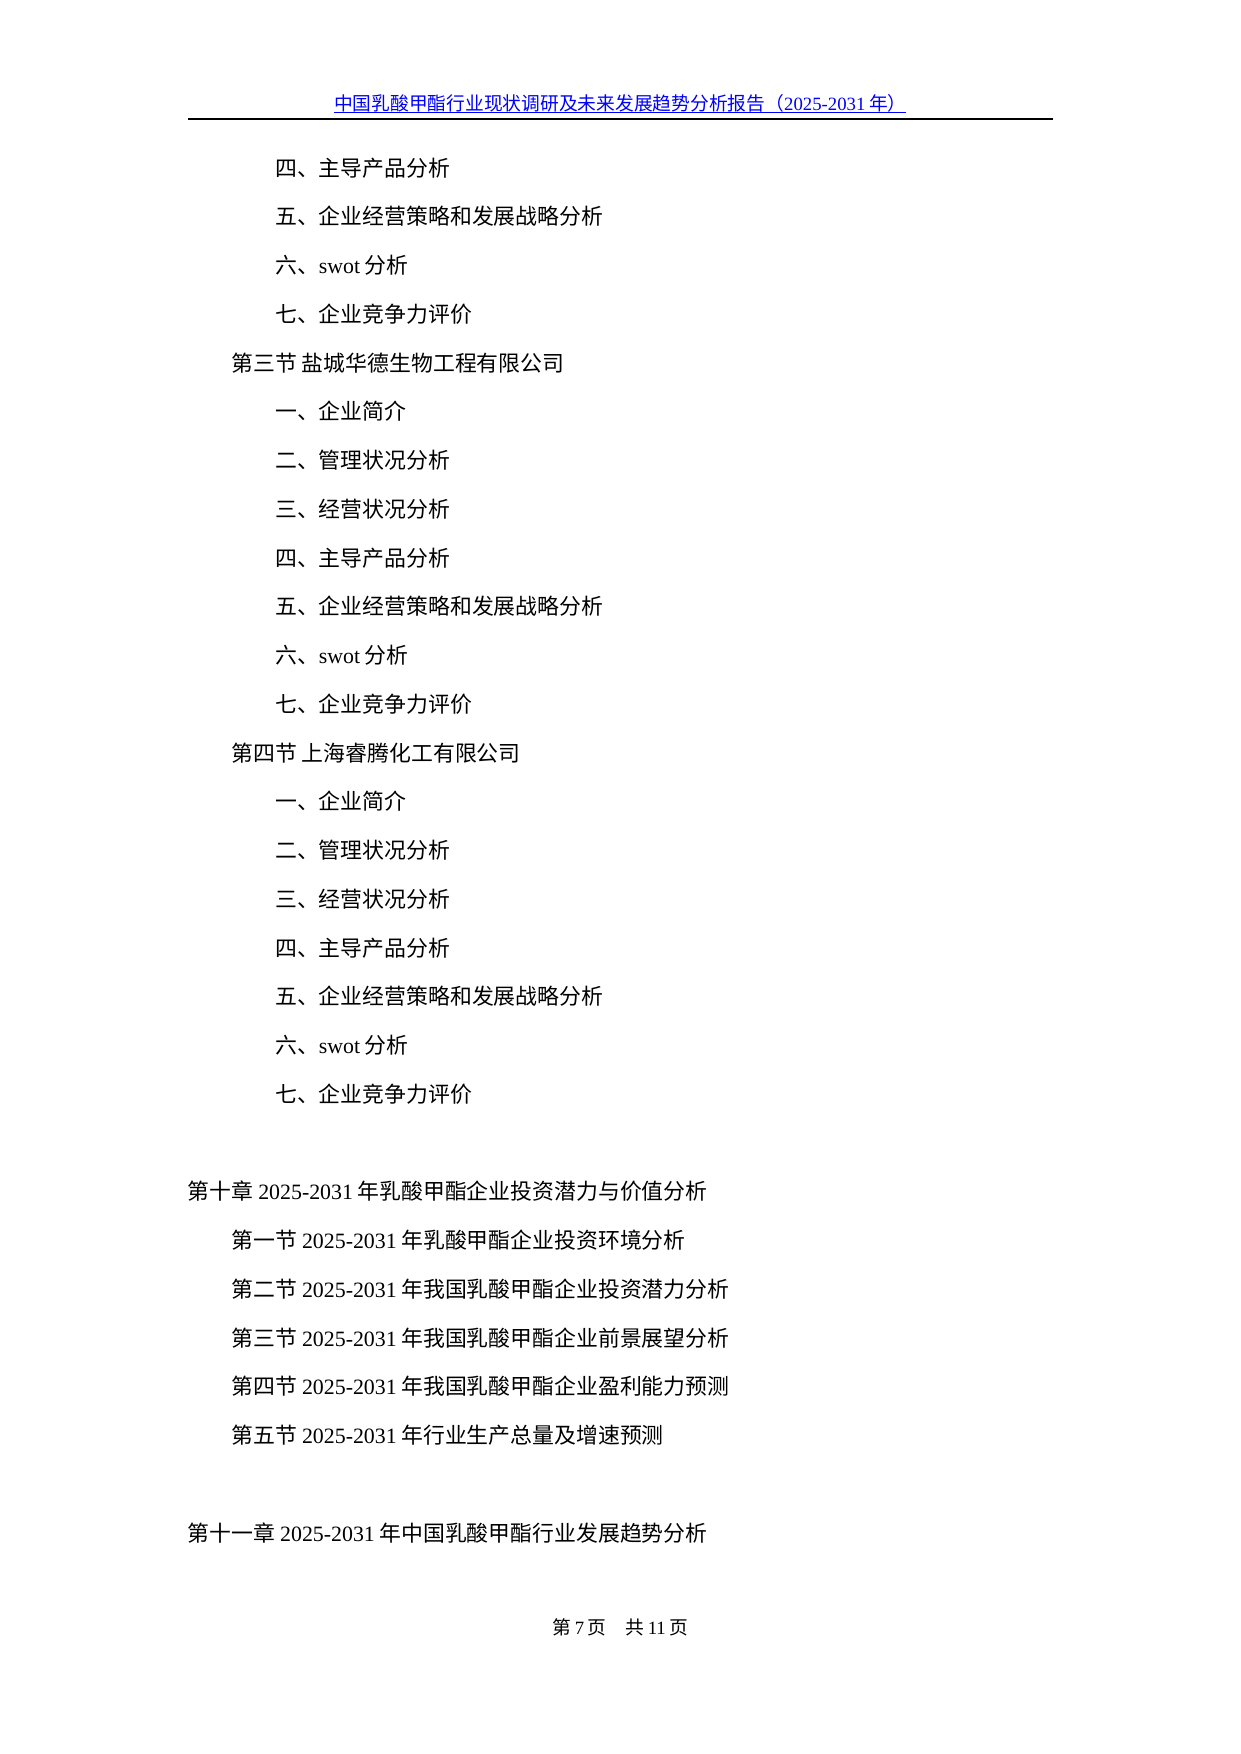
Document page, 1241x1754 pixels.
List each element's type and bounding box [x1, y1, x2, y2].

text [187, 150, 1053, 1548]
